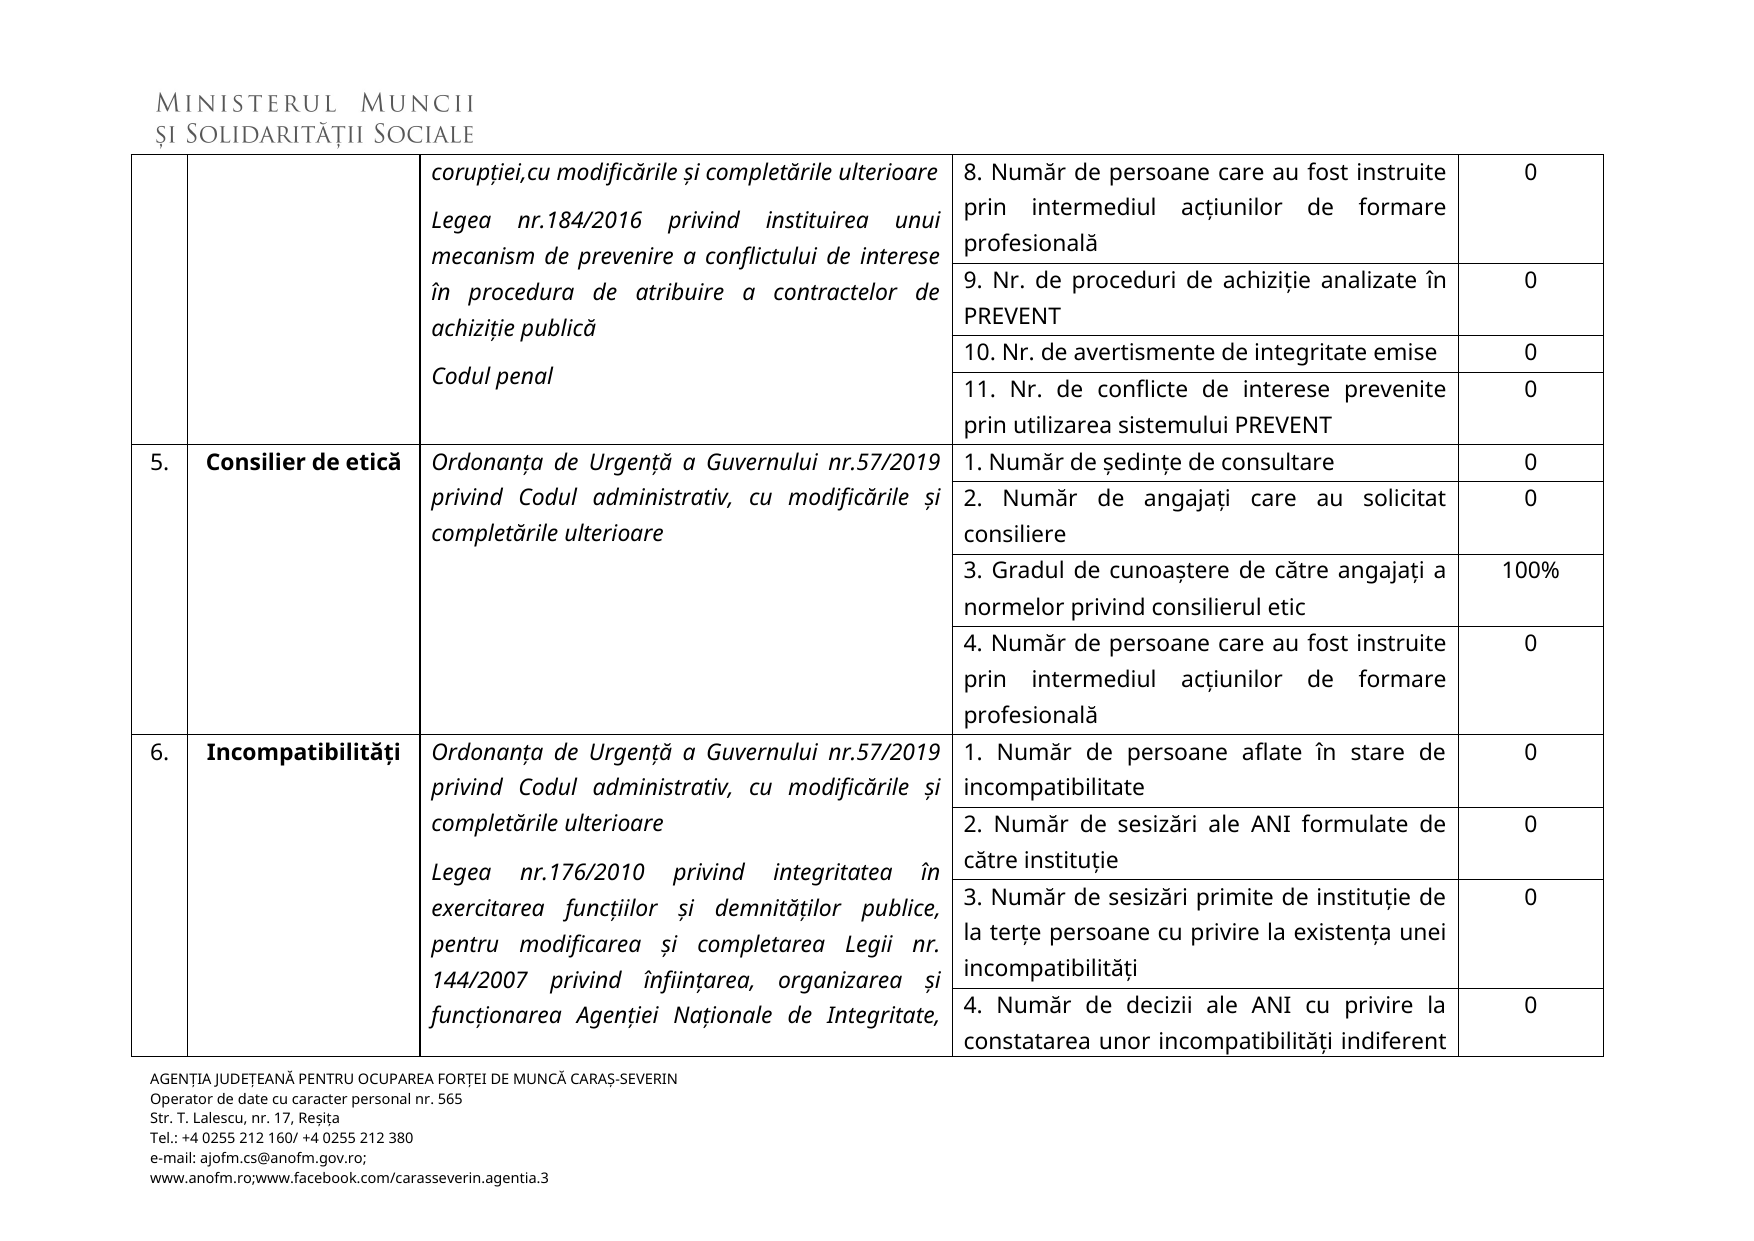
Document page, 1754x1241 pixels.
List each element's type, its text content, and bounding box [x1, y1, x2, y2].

table_cell 0 [1459, 735, 1603, 807]
table_cell 10. Nr. de avertismente de integritate emise [953, 336, 1458, 372]
table_cell 0 [1459, 373, 1603, 444]
table_cell 0 [1459, 989, 1603, 1056]
table_cell 0 [1459, 445, 1603, 481]
table_cell 2. Număr de angajaţi care au solicitat consiliere [953, 482, 1458, 553]
picture [150, 84, 473, 154]
table_cell 11. Nr. de conflicte de interese prevenite prin utilizarea sistemului PREVENT [953, 373, 1458, 444]
table_cell 1. Număr de ședințe de consultare [953, 445, 1458, 481]
table_cell 0 [1459, 336, 1603, 372]
table_cell 0 [1459, 155, 1603, 263]
table_cell 1. Număr de persoane aflate în stare de incompatibilitate [953, 735, 1458, 807]
table_cell 100% [1459, 555, 1603, 626]
table_cell 4. Număr de decizii ale ANI cu privire la constatarea unor incompatibilităţi indiferent de calea de sesizare [953, 989, 1458, 1056]
table_cell Ordonanța de Urgență a Guvernului nr.57/2019 privind Codul administrativ, cu modificările și completările ulterioare [421, 445, 952, 734]
table_cell 0 [1459, 482, 1603, 553]
table_cell 0 [1459, 880, 1603, 988]
table_cell 9. Nr. de proceduri de achiziție analizate în PREVENT [953, 264, 1458, 335]
table_cell 6. [132, 735, 187, 1056]
table_cell 8. Număr de persoane care au fost instruite prin intermediul acţiunilor de formare profesională [953, 155, 1458, 263]
table_cell 5. [132, 445, 187, 734]
table_cell 2. Număr de sesizări ale ANI formulate de către instituţie [953, 808, 1458, 879]
table_cell 3. Număr de sesizări primite de instituţie de la terţe persoane cu privire la existenţa unei incompatibilităţi [953, 880, 1458, 988]
table_cell Consilier de etică [188, 445, 419, 734]
table_cell 3. Gradul de cunoaştere de către angajaţi a normelor privind consilierul etic [953, 555, 1458, 626]
table_cell 0 [1459, 808, 1603, 879]
table_cell 0 [1459, 264, 1603, 335]
table_cell Incompatibilităţi [188, 735, 419, 1056]
table_cell Ordonanța de Urgență a Guvernului nr.57/2019 privind Codul administrativ, cu modificările și completările ulterioare Legea nr.176/2010 privind integritatea în exercitarea funcţiilor şi demnităţilor publice, pentru modificarea şi completarea Legii nr. 144/2007 privind înfiinţarea, organizarea şi funcţionarea Agenţiei Naţionale de Integritate, precum şi pentru modificarea şi completarea altor acte normative Legea nr. 161/2003 privind unele măsuri pentru asigurarea transparenţei în exercitarea demnităţilor publice, a funcţiilor publice şi în mediul de afaceri, prevenirea şi sancţionarea corupţiei,cu modificările şi completările ulterioare [421, 735, 952, 1056]
table_cell 0 [1459, 627, 1603, 734]
table_cell 4. Număr de persoane care au fost instruite prin intermediul acţiunilor de formare profesională [953, 627, 1458, 734]
